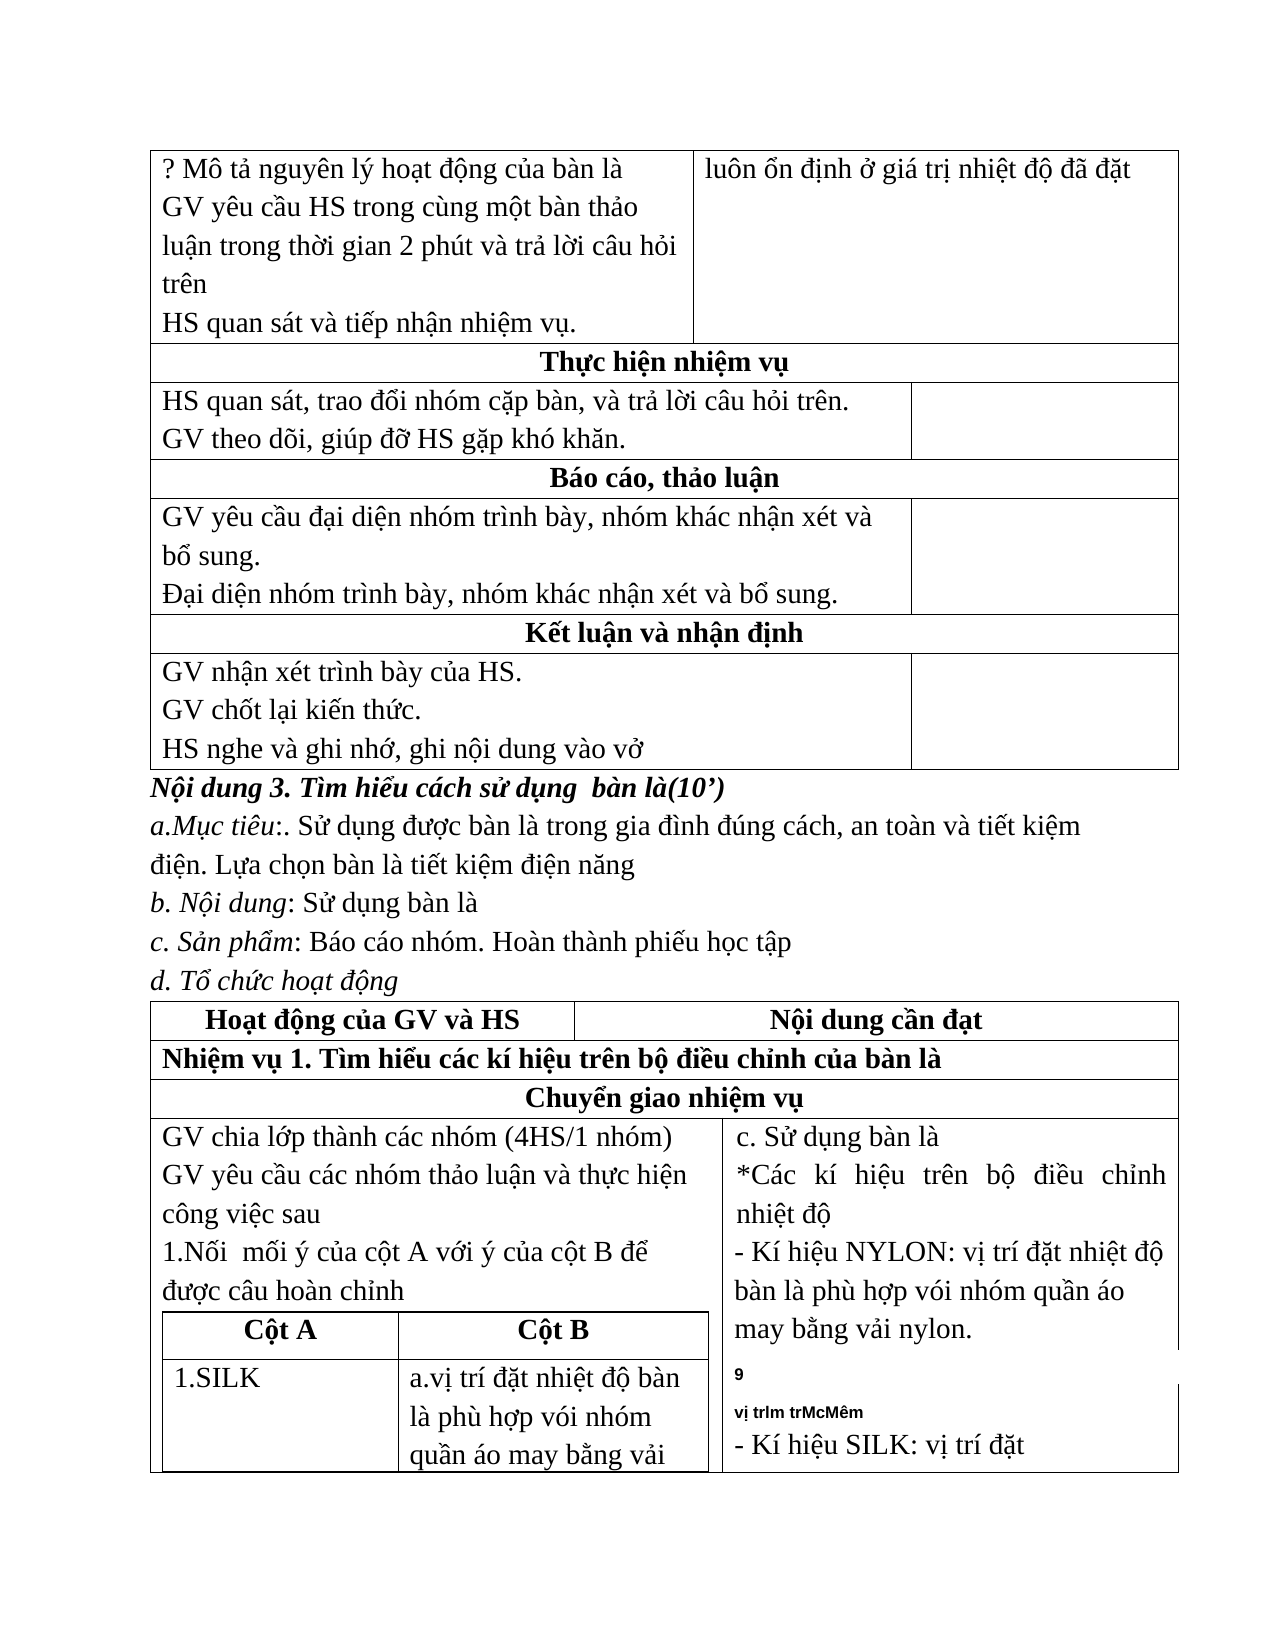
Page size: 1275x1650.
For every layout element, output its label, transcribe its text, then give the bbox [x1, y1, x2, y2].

table_header Nội dung cần đạt [575, 1002, 1178, 1040]
table_cell Báo cáo, thảo luận [151, 460, 1178, 498]
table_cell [723, 1119, 1178, 1472]
table_header Hoạt động của GV và HS [151, 1002, 574, 1040]
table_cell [694, 151, 1178, 343]
table_cell GV nhận xét trình bày của HS. GV chốt lại kiến thức. HS nghe và ghi nhớ, ghi nội dung vào vở [151, 654, 911, 769]
text Nội dung 3. Tìm hiểu cách sử dụng bàn là(10’) [150, 770, 1098, 803]
text d. Tổ chức hoạt động [150, 963, 1125, 996]
table_cell Chuyển giao nhiệm vụ [151, 1080, 1178, 1118]
table_cell HS quan sát, trao đổi nhóm cặp bàn, và trả lời câu hỏi trên. GV theo dõi, giúp đỡ HS gặp khó khăn. [151, 383, 911, 459]
table_cell [912, 383, 1178, 459]
table_cell Kết luận và nhận định [151, 615, 1178, 653]
text b. Nội dung: Sử dụng bàn là [150, 886, 1098, 919]
text c. Sản phẩm: Báo cáo nhóm. Hoàn thành phiếu học tập [150, 924, 1125, 958]
table_cell GV yêu cầu đại diện nhóm trình bày, nhóm khác nhận xét và bổ sung. Đại diện nhóm trình bày, nhóm khác nhận xét và bổ sung. [151, 499, 911, 614]
text a.Mục tiêu:. Sử dụng được bàn là trong gia đình đúng cách, an toàn và tiết kiệm điện. Lựa chọn bàn là tiết kiệm điện năng [150, 808, 1125, 881]
table_cell [912, 499, 1178, 614]
table_cell Nhiệm vụ 1. Tìm hiểu các kí hiệu trên bộ điều chỉnh của bàn là [151, 1041, 1178, 1079]
table_cell [912, 654, 1178, 769]
table_cell Thực hiện nhiệm vụ [151, 344, 1178, 382]
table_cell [151, 151, 693, 343]
